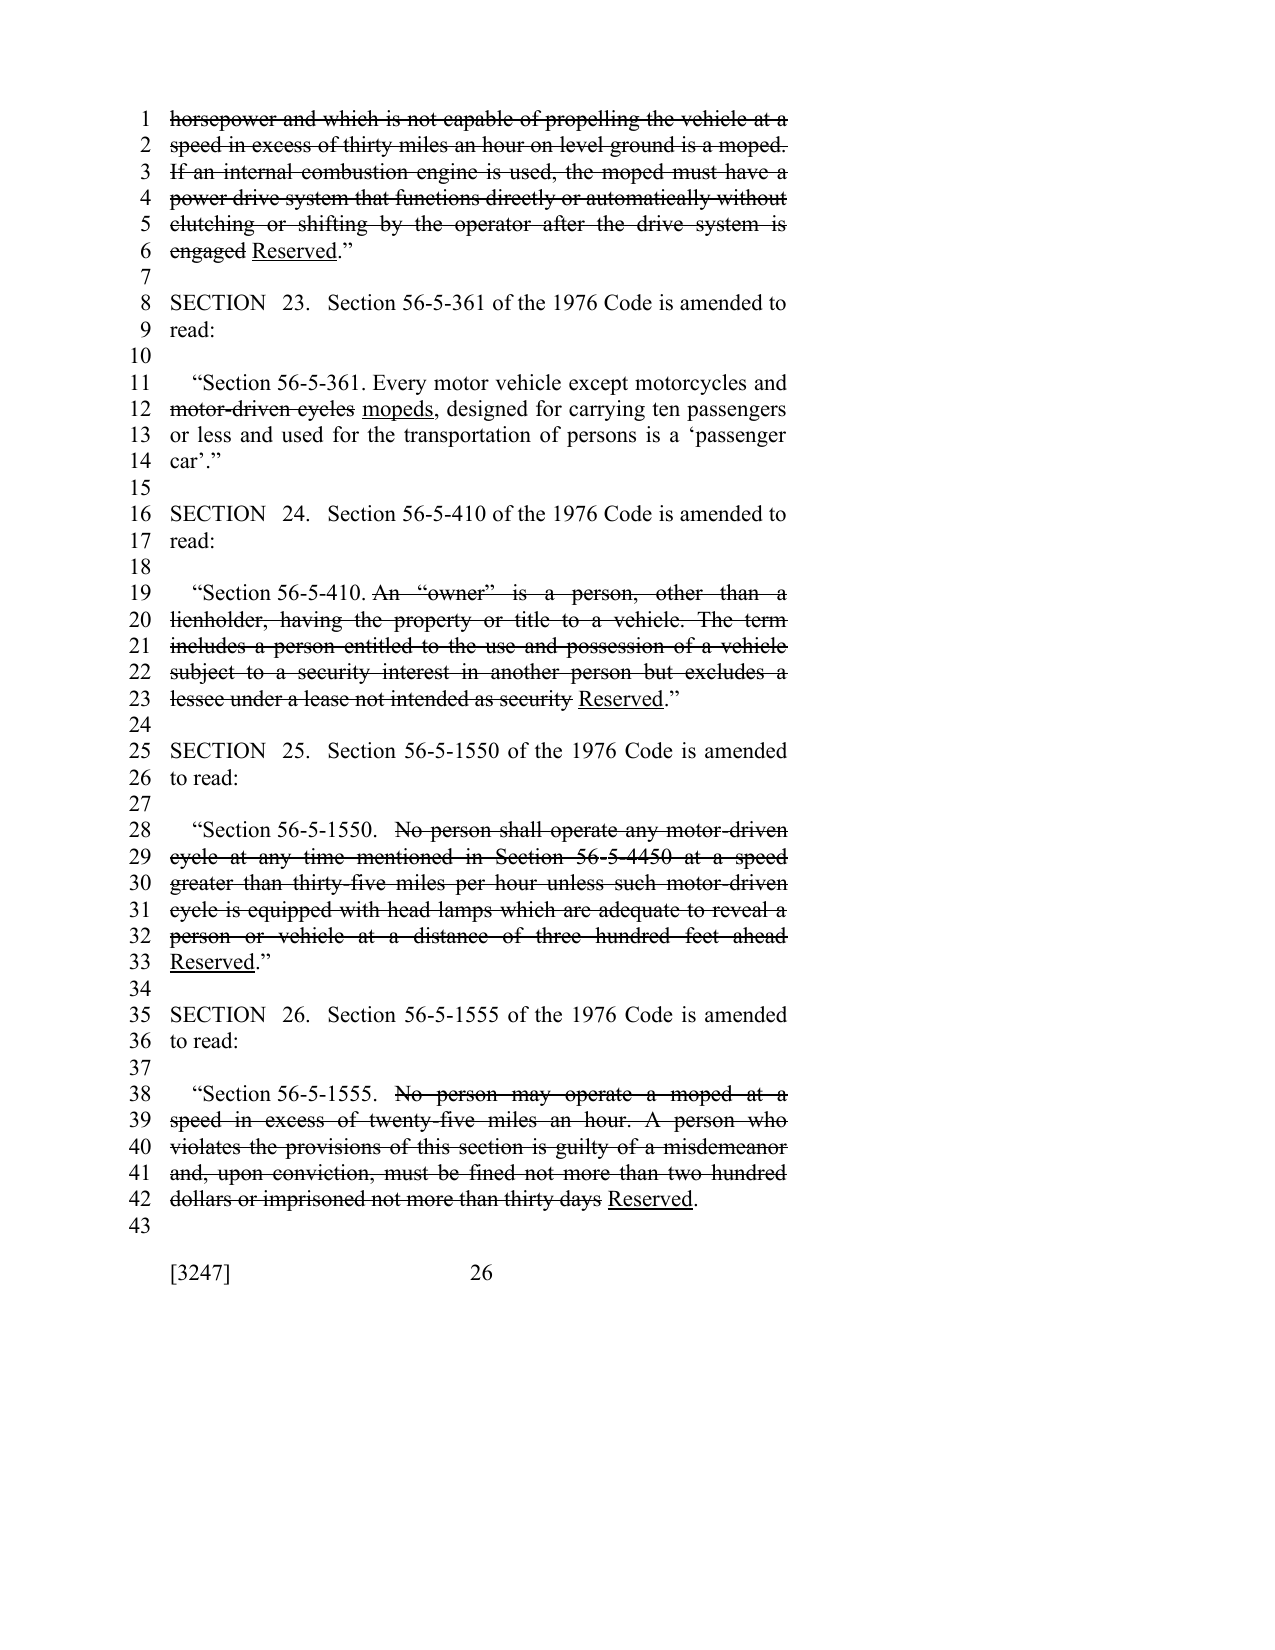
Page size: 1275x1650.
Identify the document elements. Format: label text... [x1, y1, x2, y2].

text SECTION 25. Section 56-5-1550 of the 1976 Code is amended to read: [169, 737, 787, 790]
text “Section 56-5-361. Every motor vehicle except motorcycles and motor-driven cycles mopeds, designed for carrying ten passengers or less and used for the transportation of persons is a ‘passenger car’.” [169, 368, 787, 474]
text “Section 56-5-1555. No person may operate a moped at a speed in excess of twenty-five miles an hour. A person who violates the provisions of this section is guilty of a misdemeanor and, upon conviction, must be fined not more than two hundred dollars or imprisoned not more than thirty days Reserved. [169, 1080, 787, 1121]
text SECTION 23. Section 56-5-361 of the 1976 Code is amended to read: [169, 289, 787, 342]
text SECTION 24. Section 56-5-410 of the 1976 Code is amended to read: [169, 500, 787, 553]
text “Section 56-5-1550. No person shall operate any motor-driven cycle at any time mentioned in Section 56-5-4450 at a speed greater than thirty-five miles per hour unless such motor-driven cycle is equipped with head lamps which are adequate to reveal a person or vehicle at a distance of three hundred feet ahead Reserved.” [169, 817, 787, 857]
text “Section 56-5-1555. No person may operate a moped at a speed in excess of twenty-five miles an hour. A person who violates the provisions of this section is guilty of a misdemeanor and, upon conviction, must be fined not more than two hundred dollars or imprisoned not more than thirty days Reserved. [169, 1175, 787, 1212]
text “Section 56-5-1550. No person shall operate any motor-driven cycle at any time mentioned in Section 56-5-4450 at a speed greater than thirty-five miles per hour unless such motor-driven cycle is equipped with head lamps which are adequate to reveal a person or vehicle at a distance of three hundred feet ahead Reserved.” [169, 938, 787, 975]
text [169, 120, 787, 146]
text “Section 56-5-410. An “owner” is a person, other than a lienholder, having the property or title to a vehicle. The term includes a person entitled to the use and possession of a vehicle subject to a security interest in another person but excludes a lessee under a lease not intended as security Reserved.” [169, 579, 787, 620]
text “Section 56-5-410. An “owner” is a person, other than a lienholder, having the property or title to a vehicle. The term includes a person entitled to the use and possession of a vehicle subject to a security interest in another person but excludes a lessee under a lease not intended as security Reserved.” [169, 674, 787, 711]
text SECTION 26. Section 56-5-1555 of the 1976 Code is amended to read: [169, 1001, 787, 1054]
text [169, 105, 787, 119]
